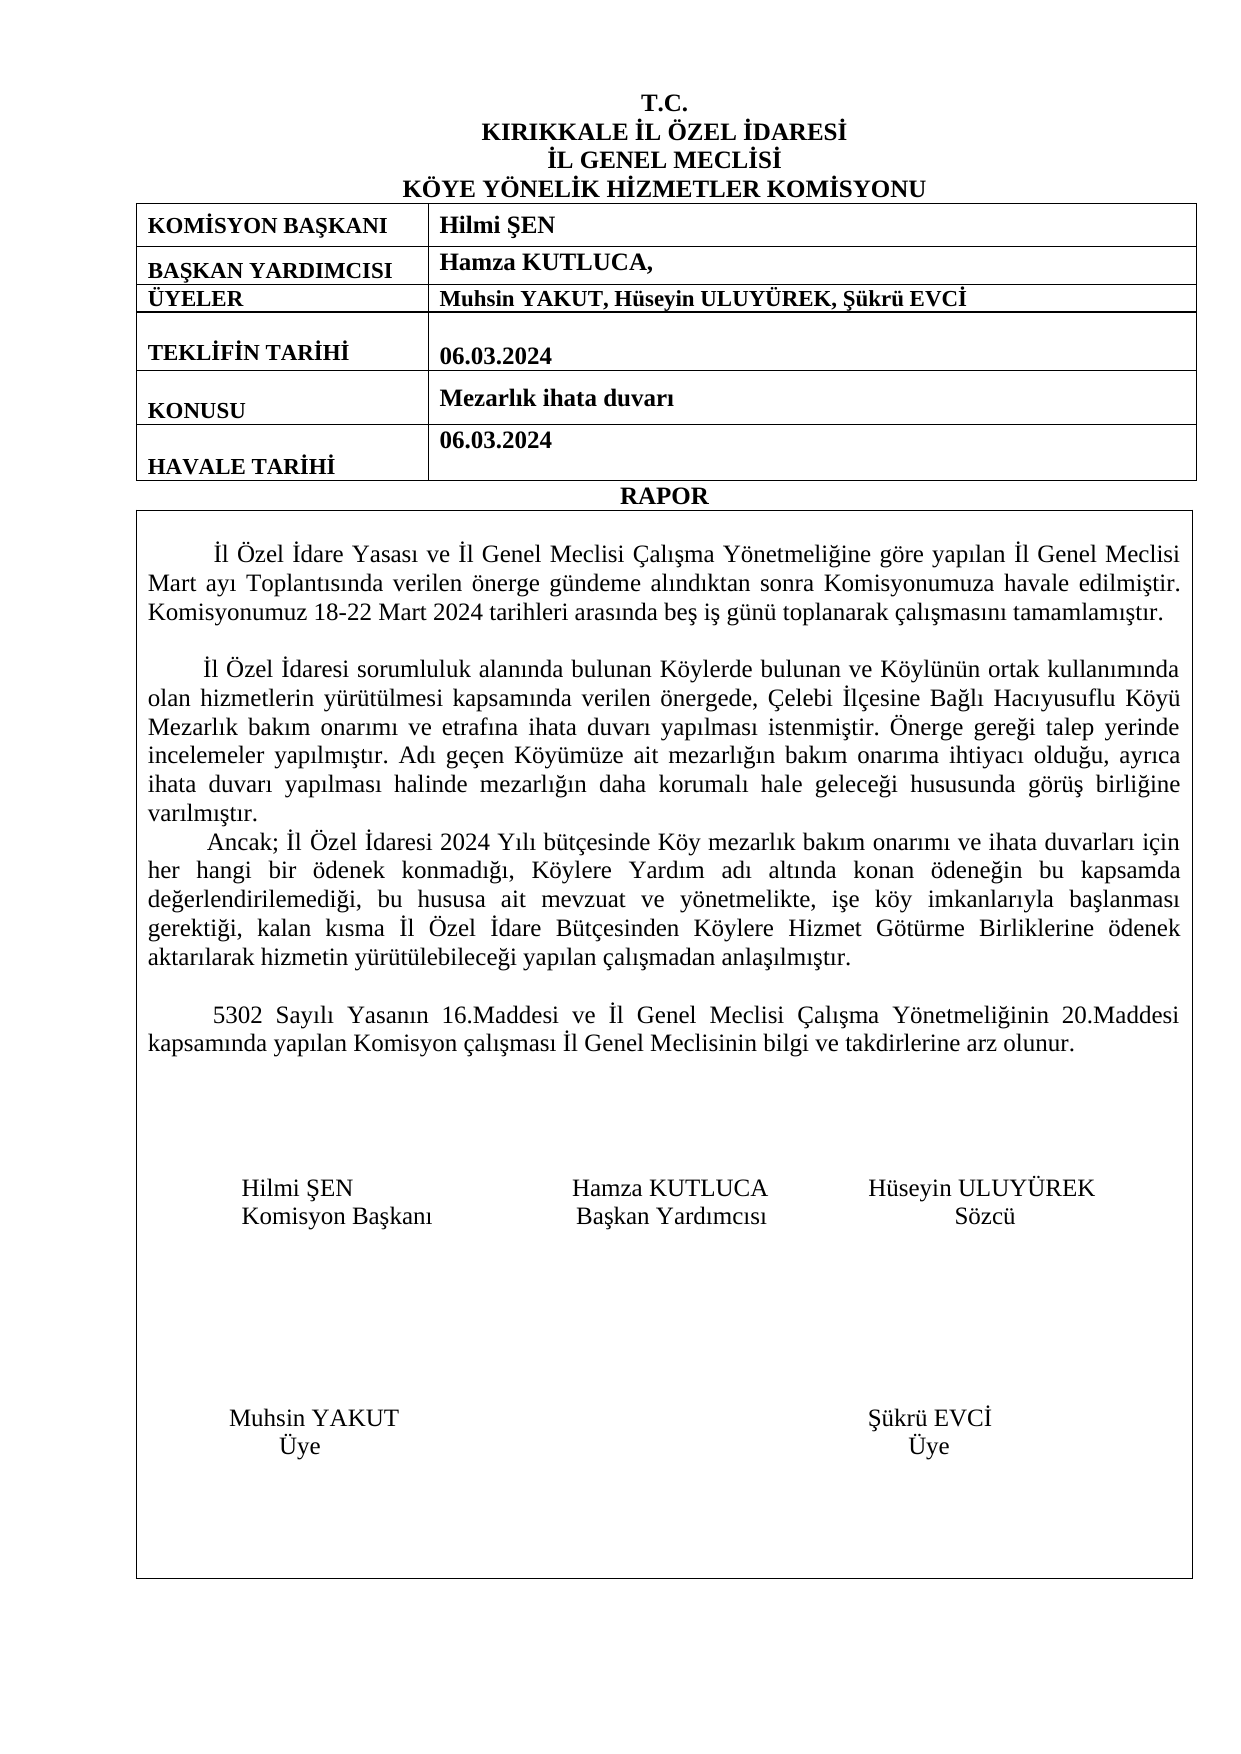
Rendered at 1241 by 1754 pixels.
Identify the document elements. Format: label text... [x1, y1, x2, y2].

text KÖYE YÖNELİK HİZMETLER KOMİSYONU [148, 174, 1181, 203]
table_header İl Özel İdare Yasası ve İl Genel Meclisi Çalışma Yönetmeliğine göre yapılan İl Genel Meclisi Mart ayı Toplantısında verilen önerge gündeme alındıktan sonra Komisyonumuza havale edilmiştir. Komisyonumuz 18-22 Mart 2024 tarihleri arasında beş iş günü toplanarak çalışmasını tamamlamıştır. İl Özel İdaresi sorumluluk alanında bulunan Köylerde bulunan ve Köylünün ortak kullanımında olan hizmetlerin yürütülmesi kapsamında verilen önergede, Çelebi İlçesine Bağlı Hacıyusuflu Köyü Mezarlık bakım onarımı ve etrafına ihata duvarı yapılması istenmiştir. Önerge gereği talep yerinde incelemeler yapılmıştır. Adı geçen Köyümüze ait mezarlığın bakım onarıma ihtiyacı olduğu, ayrıca ihata duvarı yapılması halinde mezarlığın daha korumalı hale geleceği hususunda görüş birliğine varılmıştır. Ancak; İl Özel İdaresi 2024 Yılı bütçesinde Köy mezarlık bakım onarımı ve ihata duvarları için her hangi bir ödenek konmadığı, Köylere Yardım adı altında konan ödeneğin bu kapsamda değerlendirilemediği, bu hususa ait mevzuat ve yönetmelikte, işe köy imkanlarıyla başlanması gerektiği, kalan kısma İl Özel İdare Bütçesinden Köylere Hizmet Götürme Birliklerine ödenek aktarılarak hizmetin yürütülebileceği yapılan çalışmadan anlaşılmıştır. 5302 Sayılı Yasanın 16.Maddesi ve İl Genel Meclisi Çalışma Yönetmeliğinin 20.Maddesi kapsamında yapılan Komisyon çalışması İl Genel Meclisinin bilgi ve takdirlerine arz olunur. Hilmi ŞEN Hamza KUTLUCA Hüseyin ULUYÜREK Komisyon Başkanı Başkan Yardımcısı Sözcü Muhsin YAKUT Şükrü EVCİ Üye Üye [137, 511, 1192, 1578]
text T.C. [148, 88, 1181, 117]
table_cell 06.03.2024 [429, 425, 1196, 480]
table_cell TEKLİFİN TARİHİ [137, 313, 428, 370]
table_cell KONUSU [137, 371, 428, 424]
table_cell Mezarlık ihata duvarı [429, 371, 1196, 424]
table_header KOMİSYON BAŞKANI [137, 204, 428, 246]
table_header Hilmi ŞEN [429, 204, 1196, 246]
table_cell Hamza KUTLUCA, [429, 247, 1196, 284]
text KIRIKKALE İL ÖZEL İDARESİ [148, 117, 1181, 145]
table_cell BAŞKAN YARDIMCISI [137, 247, 428, 284]
text İL GENEL MECLİSİ [148, 145, 1181, 174]
text RAPOR [148, 481, 1181, 509]
table_cell HAVALE TARİHİ [137, 425, 428, 480]
table_cell Muhsin YAKUT, Hüseyin ULUYÜREK, Şükrü EVCİ [429, 285, 1196, 311]
table_cell 06.03.2024 [429, 313, 1196, 370]
table_cell ÜYELER [137, 285, 428, 311]
